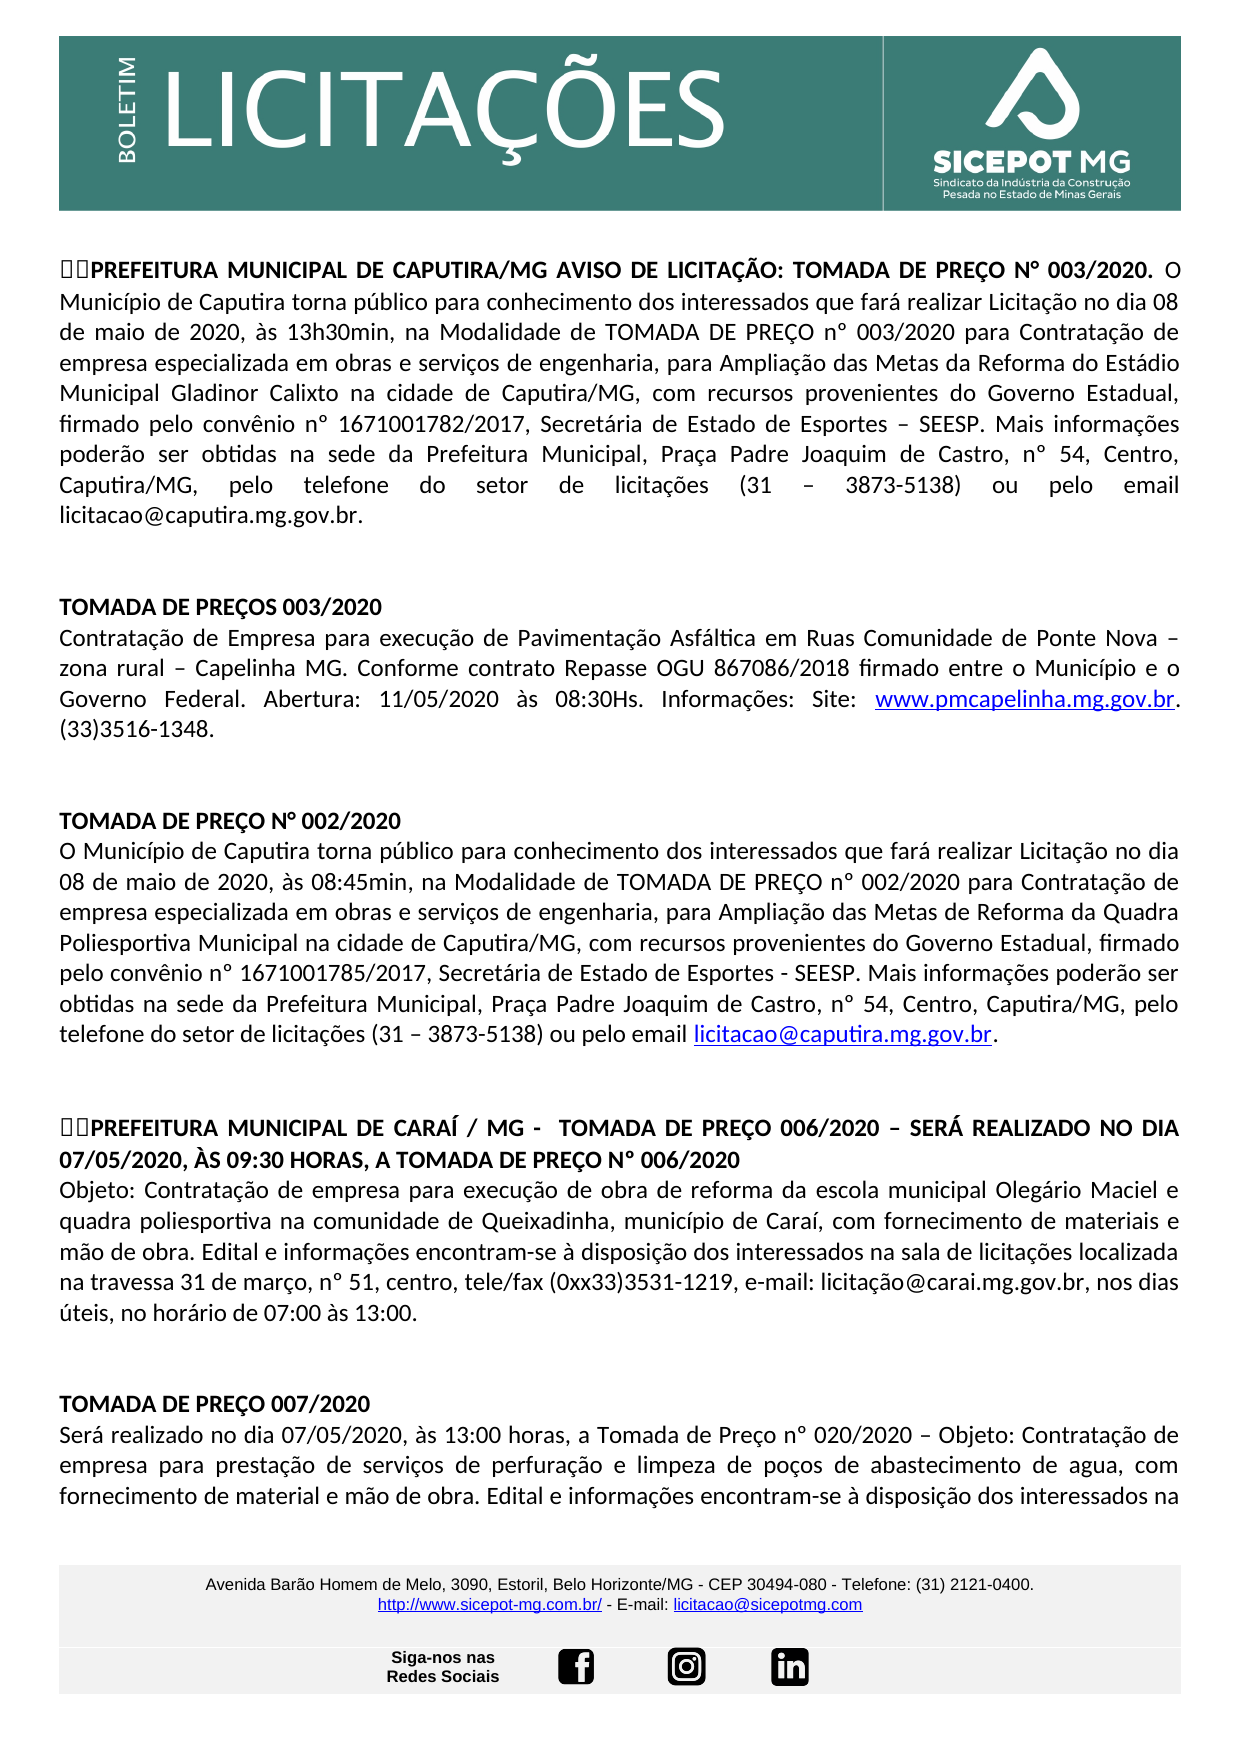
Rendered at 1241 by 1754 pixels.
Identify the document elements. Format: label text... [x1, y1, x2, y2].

text O Município de Caputira torna público para conhecimento dos interessados que fará realizar Licitação no dia 08 de maio de 2020, às 08:45min, na Modalidade de TOMADA DE PREÇO nº 002/2020 para Contratação de empresa especializada em obras e serviços de engenharia, para Ampliação das Metas de Reforma da Quadra Poliesportiva Municipal na cidade de Caputira/MG, com recursos provenientes do Governo Estadual, firmado pelo convênio nº 1671001785/2017, Secretária de Estado de Esportes - SEESP. Mais informações poderão ser obtidas na sede da Prefeitura Municipal, Praça Padre Joaquim de Castro, nº 54, Centro, Caputira/MG, pelo telefone do setor de licitações (31 – 3873-5138) ou pelo email licitacao@caputira.mg.gov.br. [59, 835, 1181, 1049]
text Objeto: Contratação de empresa para execução de obra de reforma da escola municipal Olegário Maciel e quadra poliesportiva na comunidade de Queixadinha, município de Caraí, com fornecimento de materiais e mão de obra. Edital e informações encontram-se à disposição dos interessados na sala de licitações localizada na travessa 31 de março, nº 51, centro, tele/fax (0xx33)3531-1219, e-mail: licitação@carai.mg.gov.br, nos dias úteis, no horário de 07:00 às 13:00. [59, 1175, 1181, 1327]
text TOMADA DE PREÇOS 003/2020 [59, 591, 1181, 622]
text TOMADA DE PREÇO 007/2020 [59, 1388, 1181, 1419]
text Contratação de Empresa para execução de Pavimentação Asfáltica em Ruas Comunidade de Ponte Nova – zona rural – Capelinha MG. Conforme contrato Repasse OGU 867086/2018 firmado entre o Município e o Governo Federal. Abertura: 11/05/2020 às 08:30Hs. Informações: Site: www.pmcapelinha.mg.gov.br. (33)3516-1348. [59, 622, 1181, 744]
picture [771, 1648, 809, 1686]
picture [667, 1647, 706, 1686]
picture [59, 36, 1181, 211]
picture [557, 1648, 594, 1685]
text PREFEITURA MUNICIPAL DE CARAÍ / MG - TOMADA DE PREÇO 006/2020 – SERÁ REALIZADO NO DIA 07/05/2020, ÀS 09:30 HORAS, A TOMADA DE PREÇO Nº 006/2020 [59, 1110, 1181, 1175]
text TOMADA DE PREÇO N° 002/2020 [59, 805, 1181, 835]
text PREFEITURA MUNICIPAL DE CAPUTIRA/MG AVISO DE LICITAÇÃO: TOMADA DE PREÇO N° 003/2020. O Município de Caputira torna público para conhecimento dos interessados que fará realizar Licitação no dia 08 de maio de 2020, às 13h30min, na Modalidade de TOMADA DE PREÇO nº 003/2020 para Contratação de empresa especializada em obras e serviços de engenharia, para Ampliação das Metas da Reforma do Estádio Municipal Gladinor Calixto na cidade de Caputira/MG, com recursos provenientes do Governo Estadual, firmado pelo convênio nº 1671001782/2017, Secretária de Estado de Esportes – SEESP. Mais informações poderão ser obtidas na sede da Prefeitura Municipal, Praça Padre Joaquim de Castro, nº 54, Centro, Caputira/MG, pelo telefone do setor de licitações (31 – 3873-5138) ou pelo email licitacao@caputira.mg.gov.br. [59, 252, 1181, 530]
